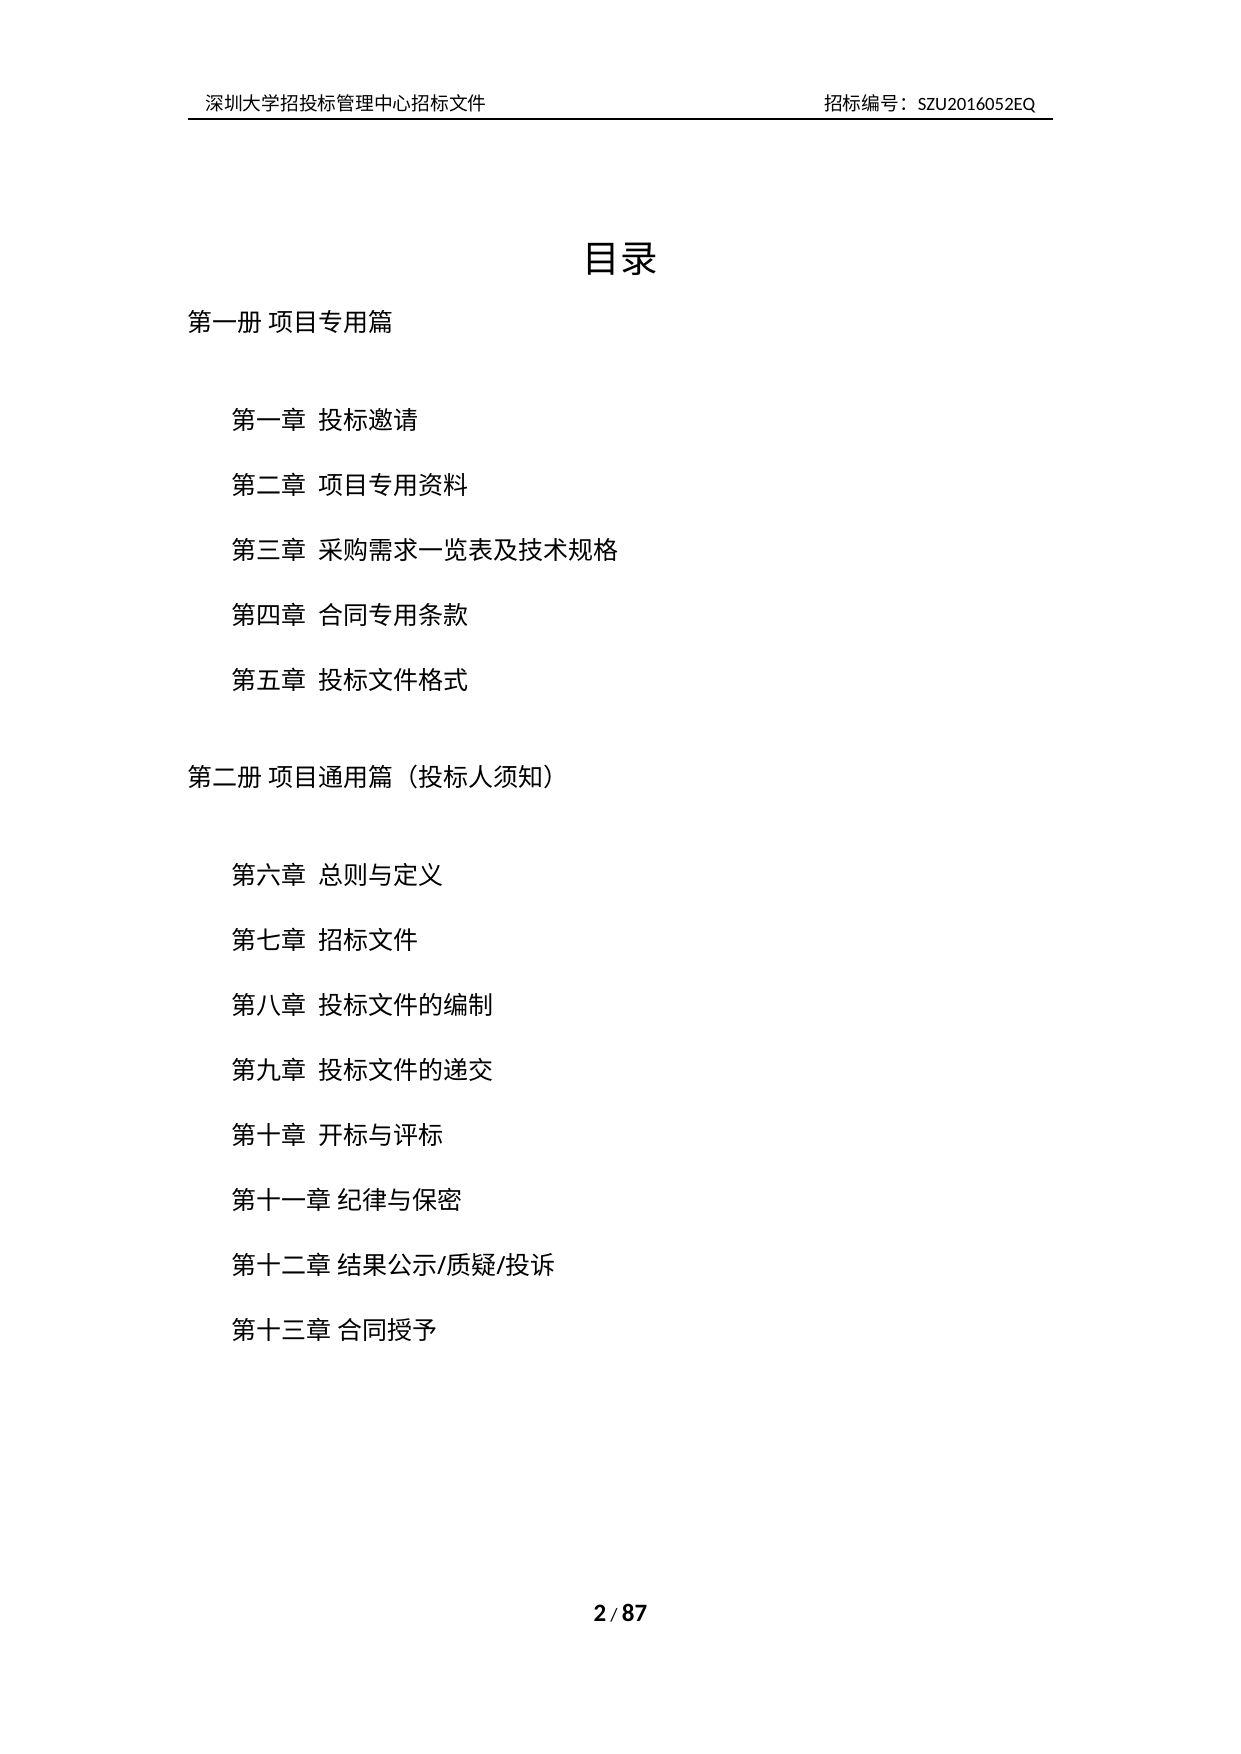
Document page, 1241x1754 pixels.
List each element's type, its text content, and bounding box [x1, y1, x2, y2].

text 第十一章 纪律与保密 [231, 1166, 1053, 1231]
text 第四章 合同专用条款 [231, 581, 1053, 646]
text 第六章 总则与定义 [231, 841, 1053, 906]
text 第十三章 合同授予 [231, 1296, 1053, 1361]
text 第十二章 结果公示/质疑/投诉 [231, 1231, 1053, 1296]
text 第七章 招标文件 [231, 906, 1053, 971]
text 第一章 投标邀请 [231, 386, 1053, 451]
text 第十章 开标与评标 [231, 1101, 1053, 1166]
text 第二章 项目专用资料 [231, 451, 1053, 516]
text 第二册 项目通用篇（投标人须知） [187, 743, 1053, 808]
text 第八章 投标文件的编制 [231, 971, 1053, 1036]
text 第三章 采购需求一览表及技术规格 [231, 516, 1053, 581]
text 第九章 投标文件的递交 [231, 1036, 1053, 1101]
text 第一册 项目专用篇 [187, 288, 1053, 353]
text 目录 [187, 223, 1053, 288]
text 第五章 投标文件格式 [231, 646, 1053, 711]
